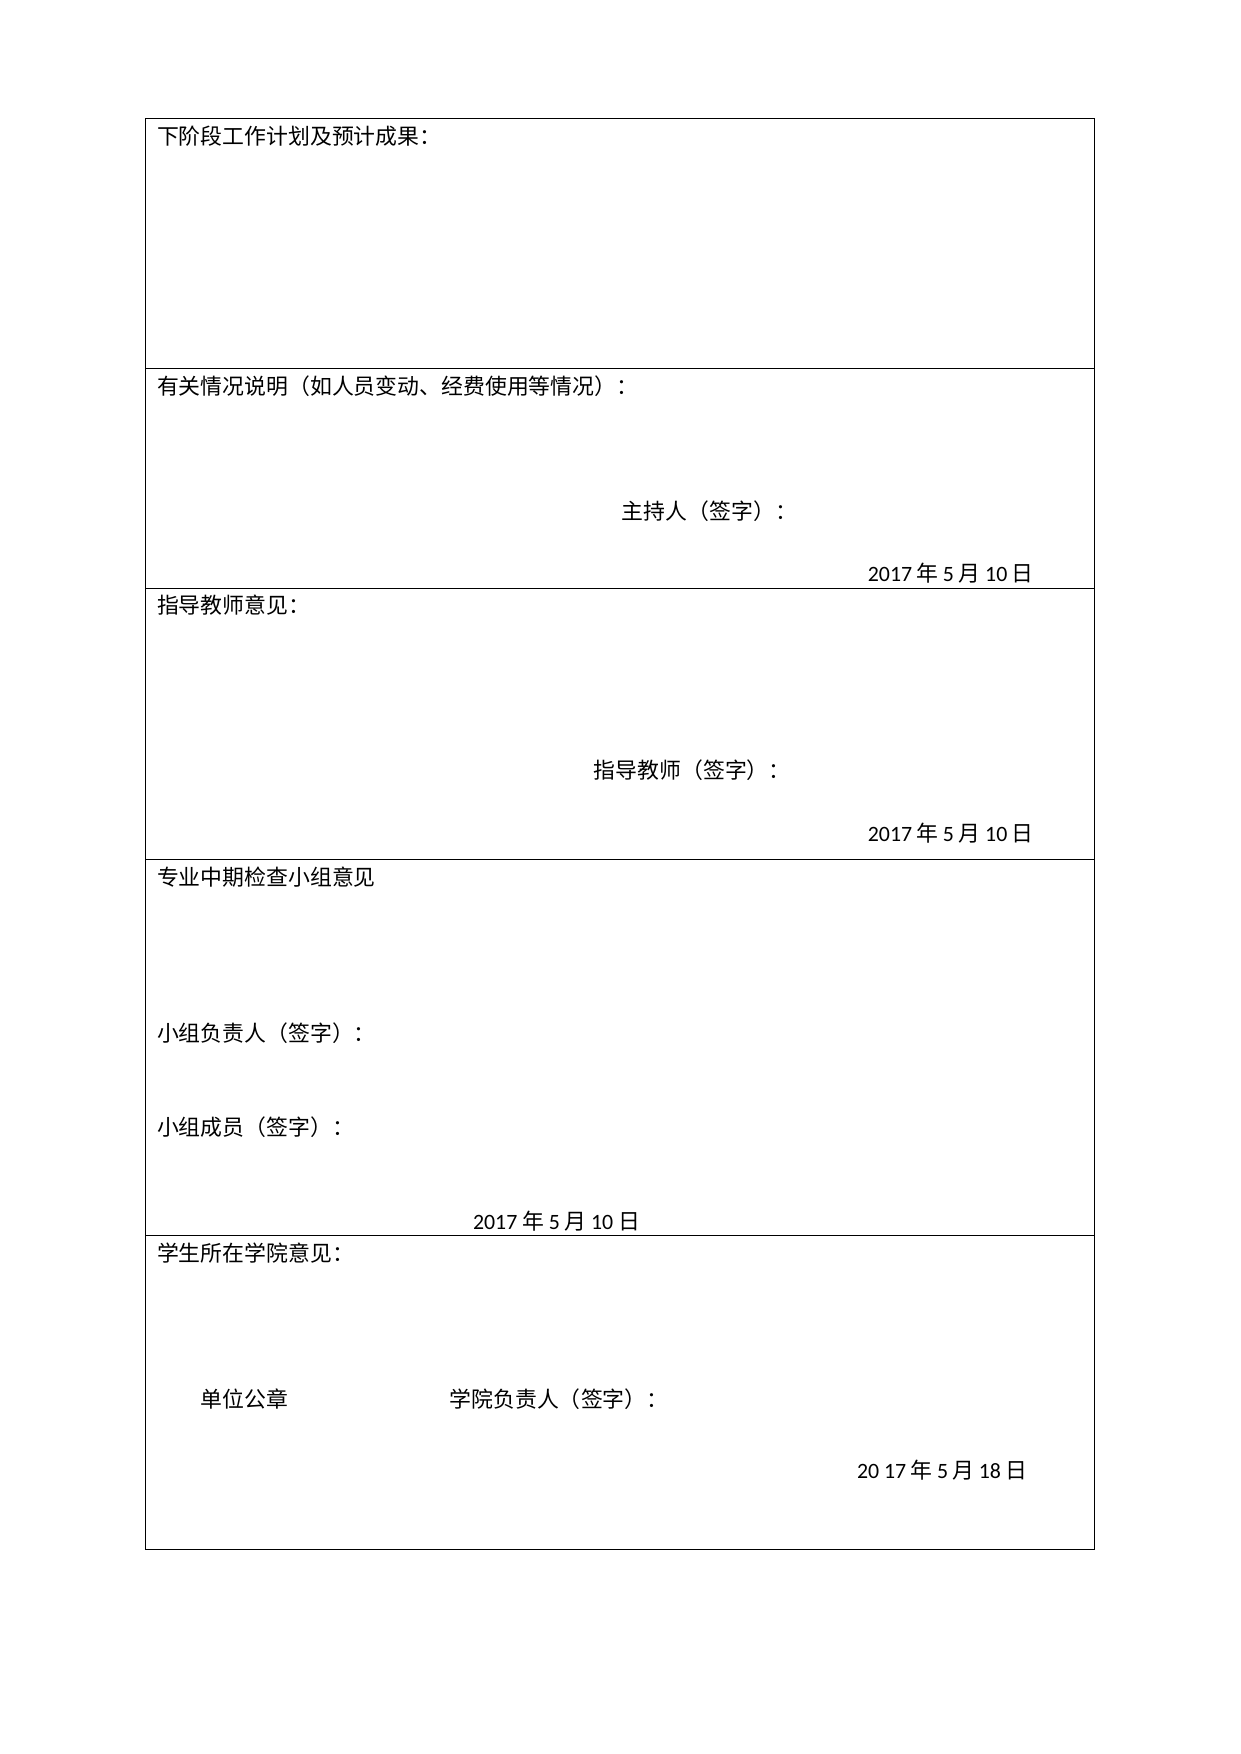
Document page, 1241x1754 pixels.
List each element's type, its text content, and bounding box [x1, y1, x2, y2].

table_cell 学生所在学院意见： 单位公章 学院负责人（签字）： 20 17年5月18日 [146, 1236, 1094, 1549]
table_cell 有关情况说明（如人员变动、经费使用等情况）： 主持人（签字）： 2017年5月 10日 [146, 369, 1094, 588]
table_cell 专业中期检查小组意见 小组负责人（签字）： 小组成员（签字）： 2017年5月 10 日 [146, 860, 1094, 1235]
table_cell 指导教师意见： 指导教师（签字）： 2017年5月 10日 [146, 589, 1094, 859]
table_header 下阶段工作计划及预计成果： [146, 119, 1094, 368]
